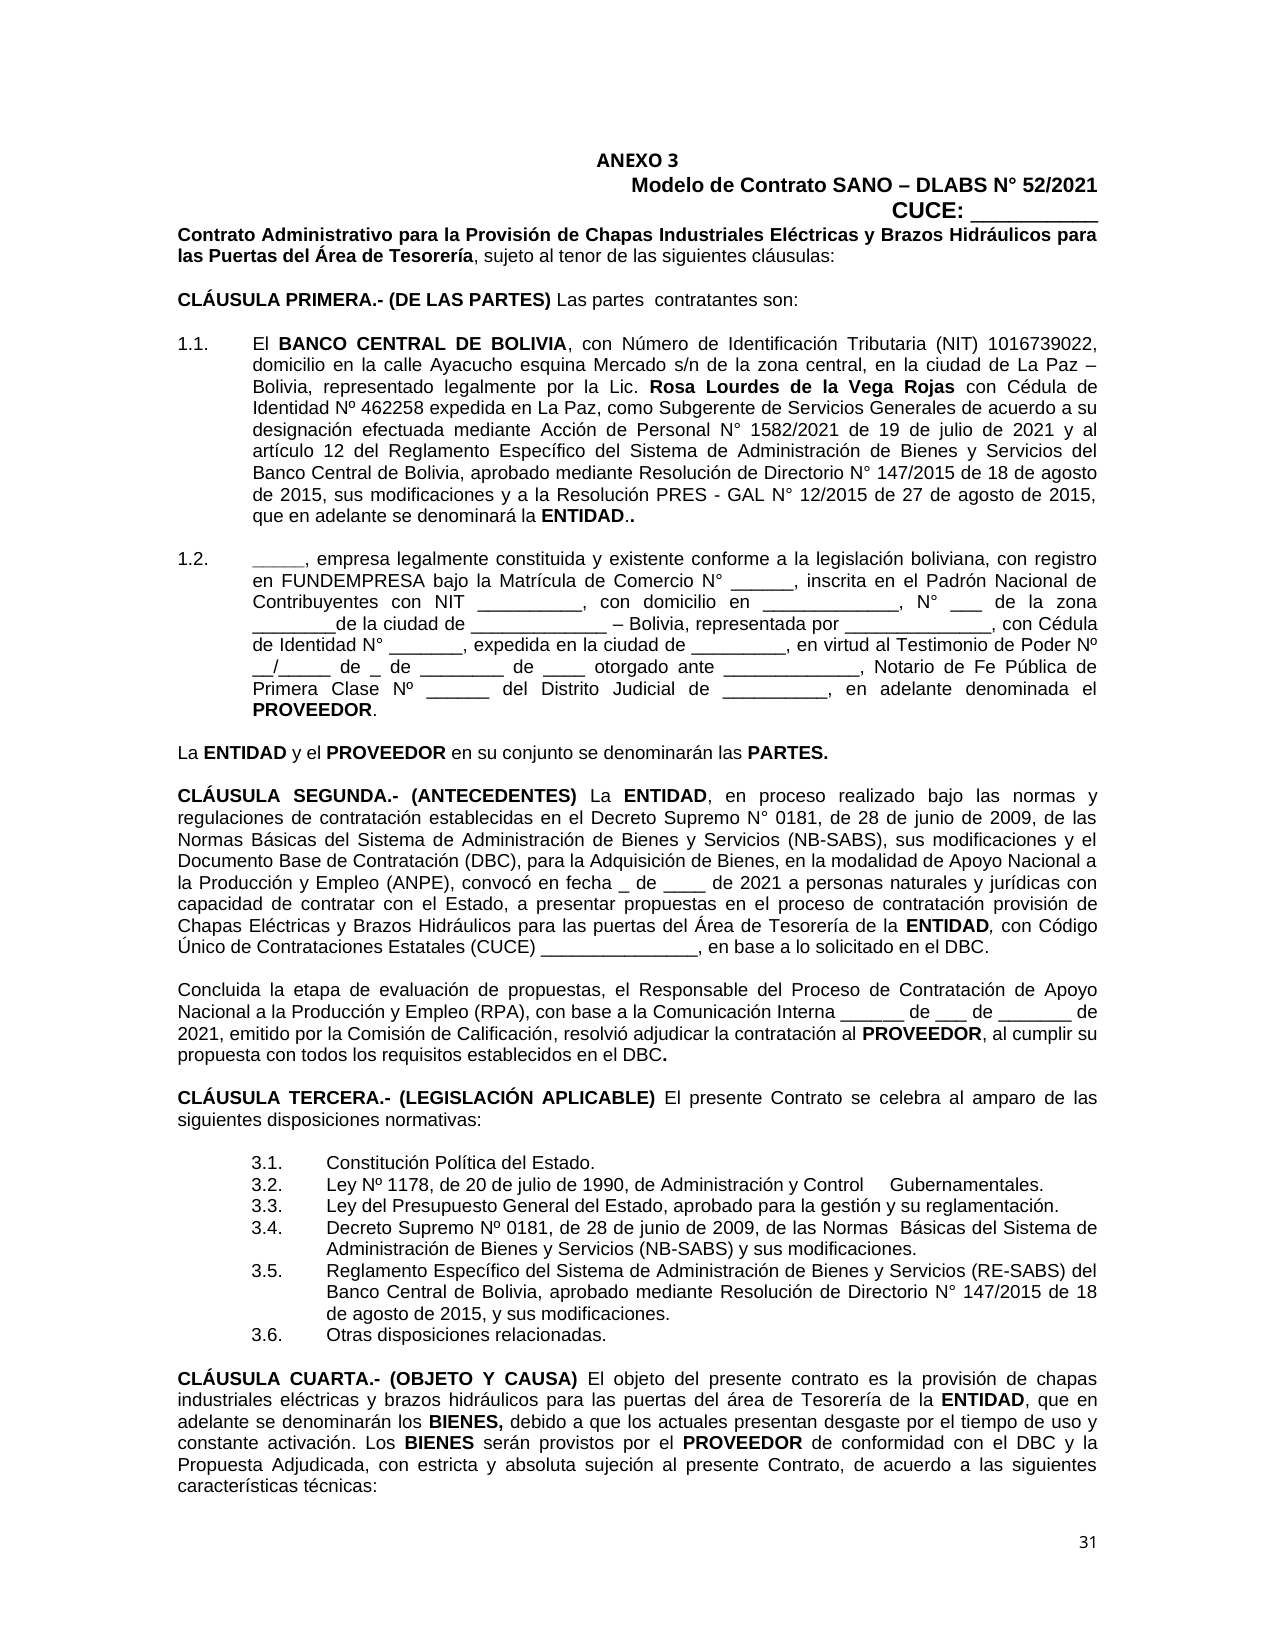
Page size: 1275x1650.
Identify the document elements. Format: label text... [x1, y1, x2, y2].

text CLÁUSULA TERCERA.- (LEGISLACIÓN APLICABLE) El presente Contrato se celebra al amparo de las siguientes disposiciones normativas: [177, 1087, 1098, 1130]
text Contrato Administrativo para la Provisión de Chapas Industriales Eléctricas y Brazos Hidráulicos para las Puertas del Área de Tesorería, sujeto al tenor de las siguientes cláusulas: [177, 223, 1098, 267]
list Reglamento Específico del Sistema de Administración de Bienes y Servicios (RE-SABS) del Banco Central de Bolivia, aprobado mediante Resolución de Directorio N° 147/2015 de 18 de agosto de 2015, y sus modificaciones. [251, 1259, 1098, 1324]
list _____, empresa legalmente constituida y existente conforme a la legislación boliviana, con registro en FUNDEMPRESA bajo la Matrícula de Comercio N° ______, inscrita en el Padrón Nacional de Contribuyentes con NIT __________, con domicilio en _____________, N° ___ de la zona ________de la ciudad de _____________ – Bolivia, representada por ______________, con Cédula de Identidad N° _______, expedida en la ciudad de _________, en virtud al Testimonio de Poder Nº __/_____ de _ de ________ de ____ otorgado ante _____________, Notario de Fe Pública de Primera Clase Nº ______ del Distrito Judicial de __________, en adelante denominada el PROVEEDOR. [177, 548, 1098, 721]
list Decreto Supremo Nº 0181, de 28 de junio de 2009, de las Normas Básicas del Sistema de Administración de Bienes y Servicios (NB-SABS) y sus modificaciones. [251, 1216, 1098, 1259]
list Otras disposiciones relacionadas. [251, 1324, 1098, 1346]
text CLÁUSULA PRIMERA.- (DE LAS PARTES) Las partes contratantes son: [177, 289, 1098, 311]
text CLÁUSULA SEGUNDA.- (ANTECEDENTES) La ENTIDAD, en proceso realizado bajo las normas y regulaciones de contratación establecidas en el Decreto Supremo N° 0181, de 28 de junio de 2009, de las Normas Básicas del Sistema de Administración de Bienes y Servicios (NB-SABS), sus modificaciones y el Documento Base de Contratación (DBC), para la Adquisición de Bienes, en la modalidad de Apoyo Nacional a la Producción y Empleo (ANPE), convocó en fecha _ de ____ de 2021 a personas naturales y jurídicas con capacidad de contratar con el Estado, a presentar propuestas en el proceso de contratación provisión de Chapas Eléctricas y Brazos Hidráulicos para las puertas del Área de Tesorería de la ENTIDAD, con Código Único de Contrataciones Estatales (CUCE) _______________, en base a lo solicitado en el DBC. [177, 785, 1098, 958]
text Concluida la etapa de evaluación de propuestas, el Responsable del Proceso de Contratación de Apoyo Nacional a la Producción y Empleo (RPA), con base a la Comunicación Interna ______ de ___ de _______ de 2021, emitido por la Comisión de Calificación, resolvió adjudicar la contratación al PROVEEDOR, al cumplir su propuesta con todos los requisitos establecidos en el DBC. [177, 979, 1098, 1066]
list Ley Nº 1178, de 20 de julio de 1990, de Administración y Control Gubernamentales. [251, 1173, 1098, 1195]
text CLÁUSULA CUARTA.- (OBJETO Y CAUSA) El objeto del presente contrato es la provisión de chapas industriales eléctricas y brazos hidráulicos para las puertas del área de Tesorería de la ENTIDAD, que en adelante se denominarán los BIENES, debido a que los actuales presentan desgaste por el tiempo de uso y constante activación. Los BIENES serán provistos por el PROVEEDOR de conformidad con el DBC y la Propuesta Adjudicada, con estricta y absoluta sujeción al presente Contrato, de acuerdo a las siguientes características técnicas: [177, 1367, 1098, 1497]
list El BANCO CENTRAL DE BOLIVIA, con Número de Identificación Tributaria (NIT) 1016739022, domicilio en la calle Ayacucho esquina Mercado s/n de la zona central, en la ciudad de La Paz – Bolivia, representado legalmente por la Lic. Rosa Lourdes de la Vega Rojas con Cédula de Identidad Nº 462258 expedida en La Paz, como Subgerente de Servicios Generales de acuerdo a su designación efectuada mediante Acción de Personal N° 1582/2021 de 19 de julio de 2021 y al artículo 12 del Reglamento Específico del Sistema de Administración de Bienes y Servicios del Banco Central de Bolivia, aprobado mediante Resolución de Directorio N° 147/2015 de 18 de agosto de 2015, sus modificaciones y a la Resolución PRES - GAL N° 12/2015 de 27 de agosto de 2015, que en adelante se denominará la ENTIDAD.. [177, 332, 1098, 526]
list Constitución Política del Estado. [251, 1152, 1098, 1173]
text La ENTIDAD y el PROVEEDOR en su conjunto se denominarán las PARTES. [177, 742, 1098, 764]
text CUCE: __________ [177, 197, 1098, 223]
text ANEXO 3 [177, 148, 1098, 173]
list Ley del Presupuesto General del Estado, aprobado para la gestión y su reglamentación. [251, 1195, 1098, 1216]
text Modelo de Contrato SANO – DLABS N° 52/2021 [177, 173, 1098, 197]
